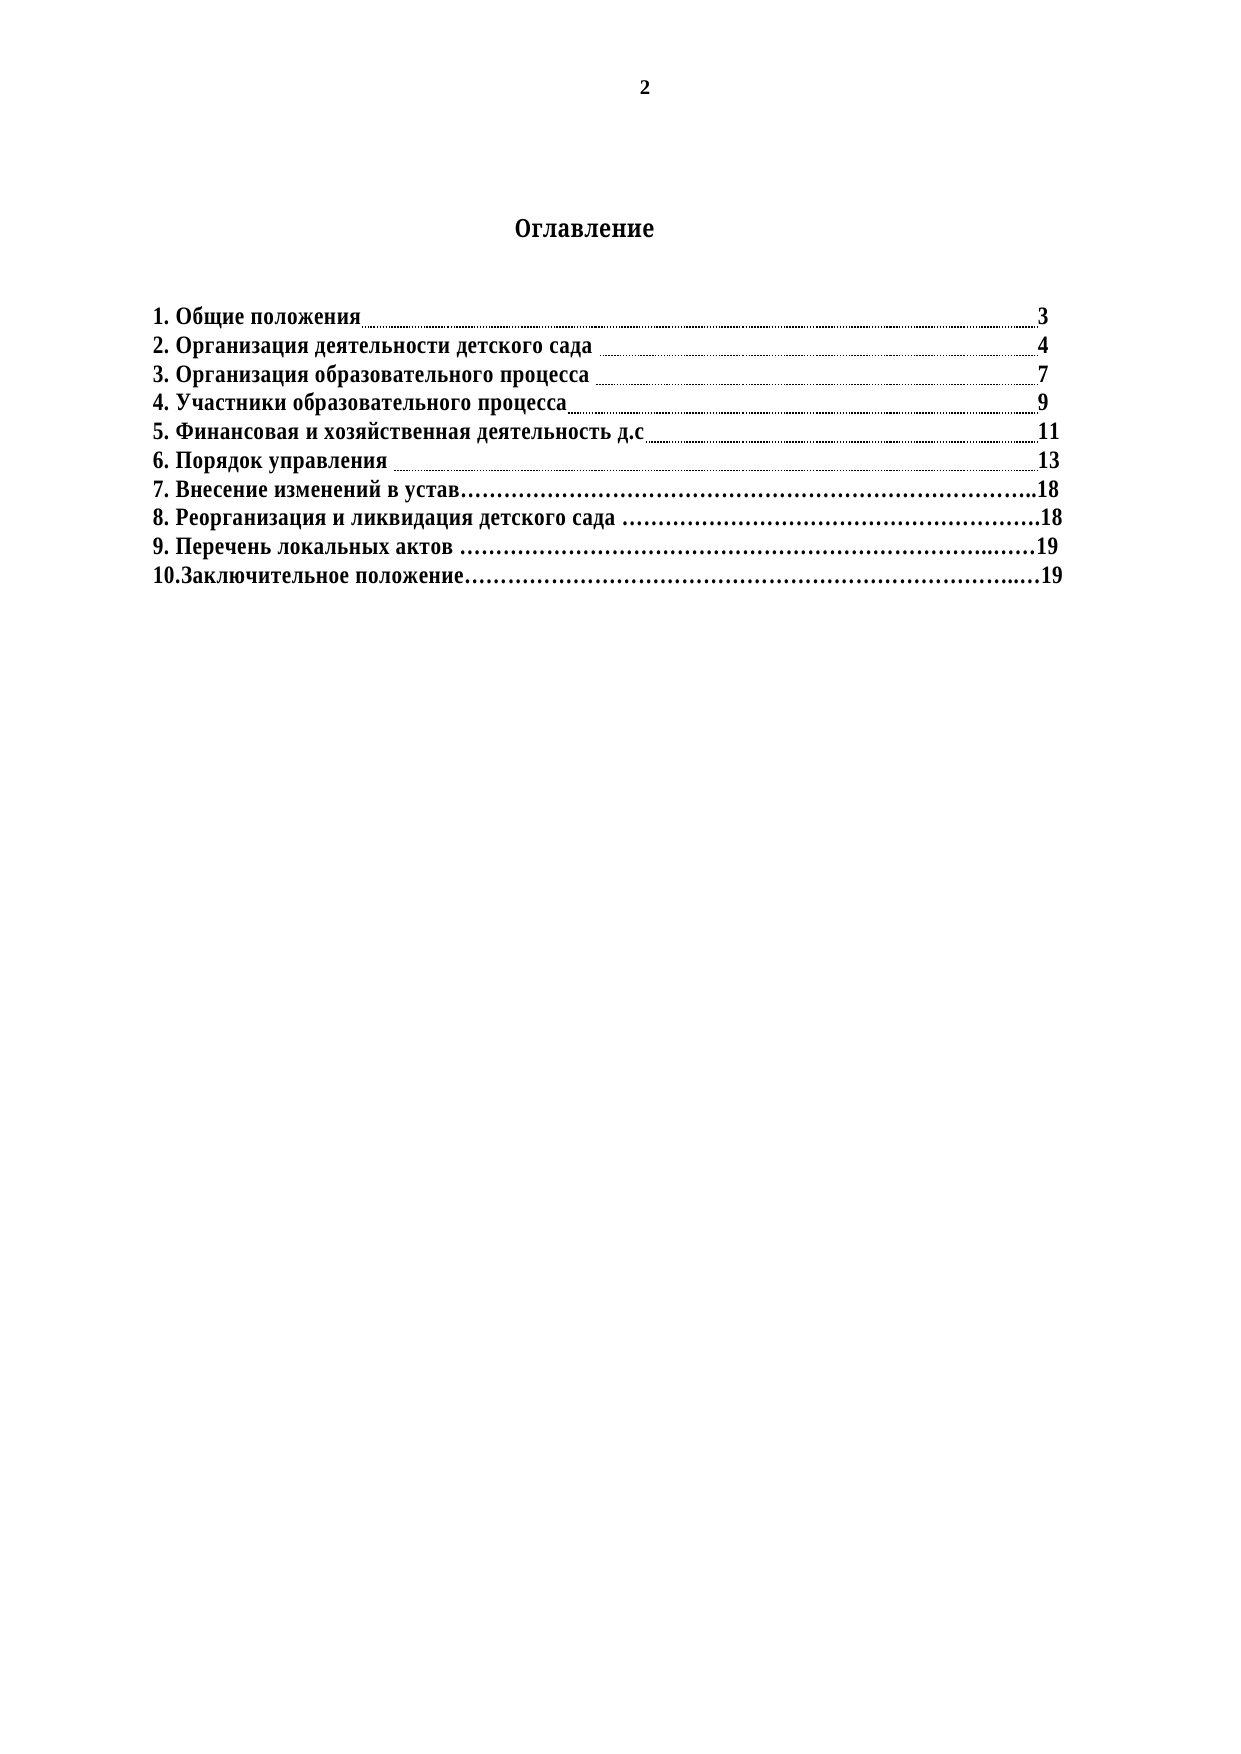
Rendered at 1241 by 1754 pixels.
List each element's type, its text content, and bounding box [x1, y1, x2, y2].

text 8. Реорганизация и ликвидация детского сада ………………………………………………….18 [153, 502, 1131, 531]
text 1. Общие положения 3 [153, 301, 1131, 330]
text 3. Организация образовательного процесса 7 [153, 359, 1131, 387]
text 7. Внесение изменений в устав……………………………………………………………………..18 [153, 474, 1131, 502]
text Оглавление [153, 214, 1131, 244]
text 2. Организация деятельности детского сада 4 [153, 330, 1131, 359]
text 4. Участники образовательного процесса 9 [153, 387, 1131, 416]
text 6. Порядок управления 13 [153, 445, 1131, 474]
text 5. Финансовая и хозяйственная деятельность д.с 11 [153, 416, 1131, 445]
text 10.Заключительное положение…………………………………………………………………..…19 [153, 560, 1131, 589]
text 9. Перечень локальных актов ………………………………………………………………..……19 [153, 531, 1131, 560]
